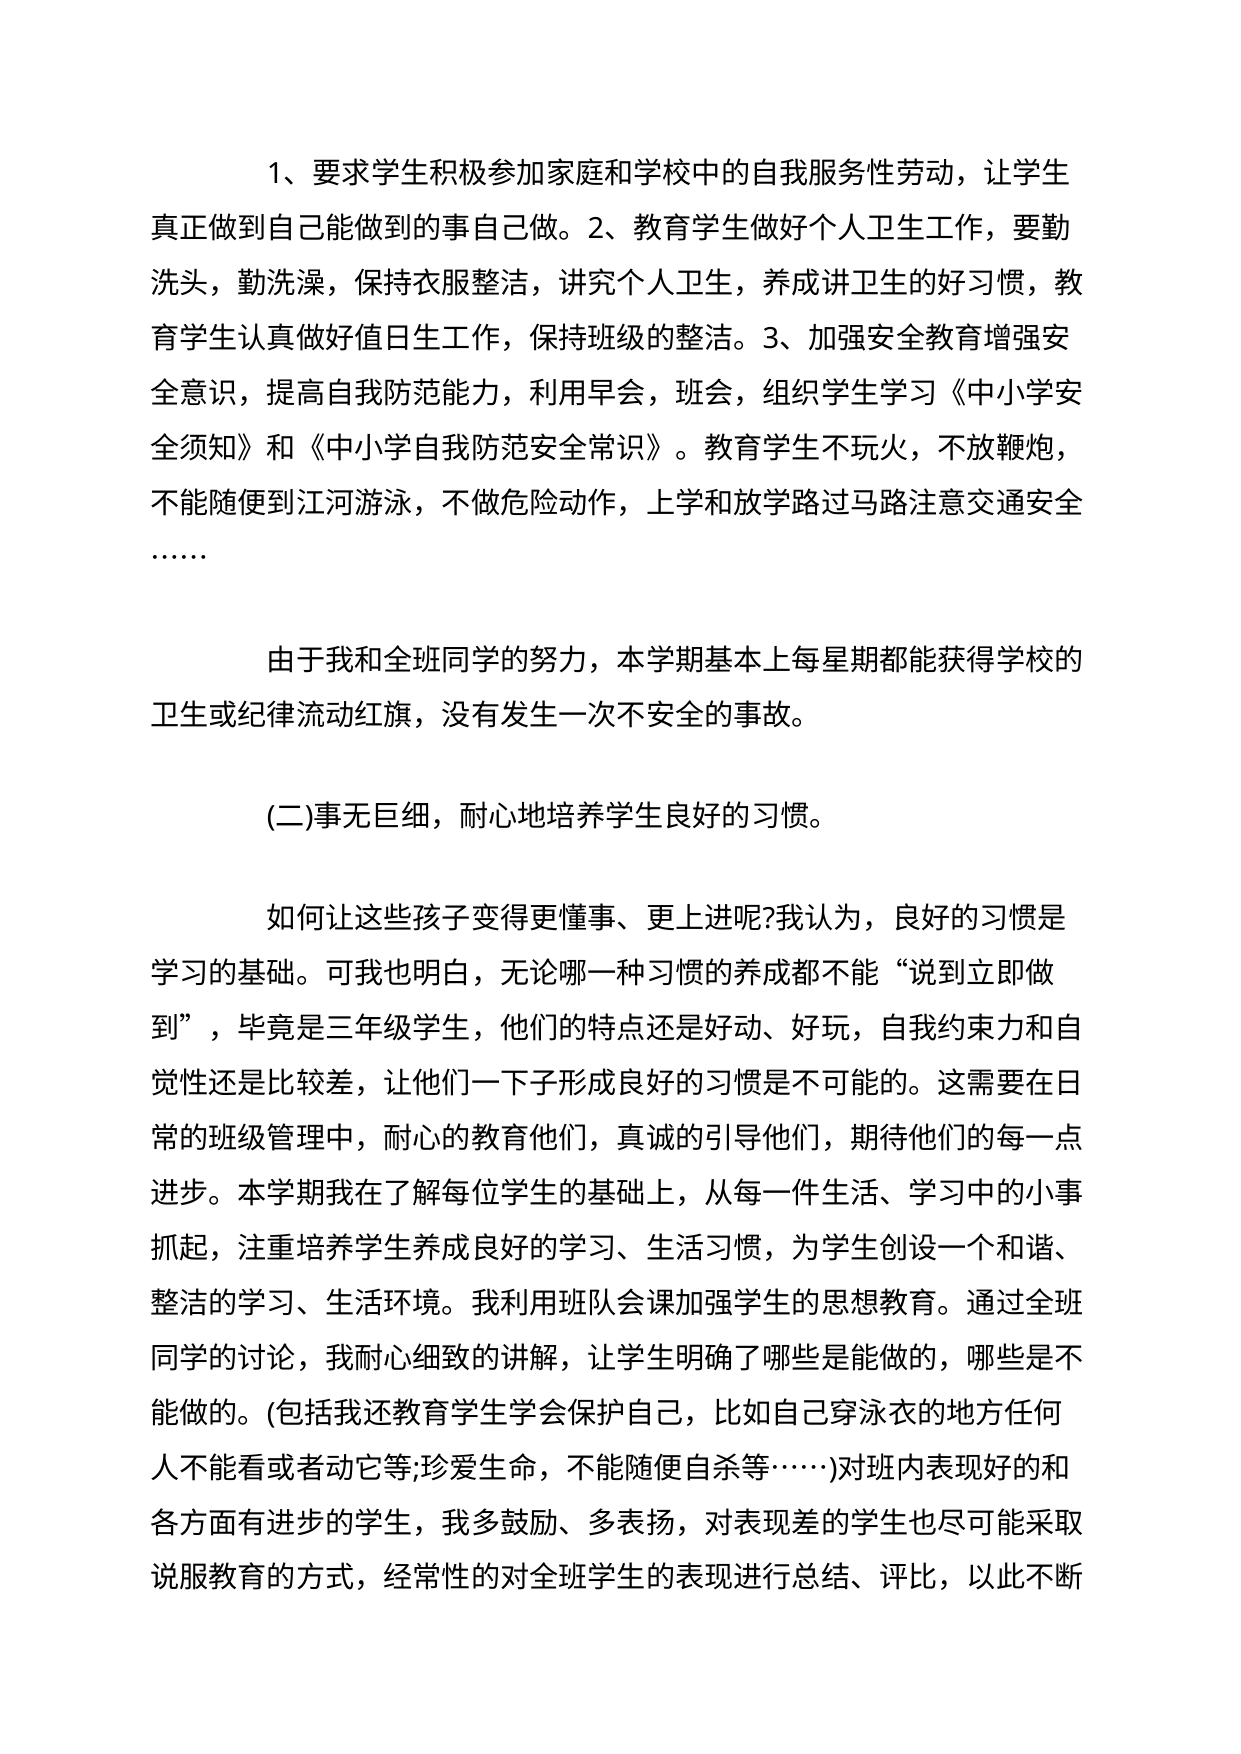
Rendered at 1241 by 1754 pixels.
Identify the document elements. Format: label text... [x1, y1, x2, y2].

text 由于我和全班同学的努力，本学期基本上每星期都能获得学校的卫生或纪律流动红旗，没有发生一次不安全的事故。 [150, 636, 1090, 733]
text 1、要求学生积极参加家庭和学校中的自我服务性劳动，让学生真正做到自己能做到的事自己做。2、教育学生做好个人卫生工作，要勤洗头，勤洗澡，保持衣服整洁，讲究个人卫生，养成讲卫生的好习惯，教育学生认真做好值日生工作，保持班级的整洁。3、加强安全教育增强安全意识，提高自我防范能力，利用早会，班会，组织学生学习《中小学安全须知》和《中小学自我防范安全常识》。教育学生不玩火，不放鞭炮，不能随便到江河游泳，不做危险动作，上学和放学路过马路注意交通安全…… [150, 150, 1090, 577]
text (二)事无巨细，耐心地培养学生良好的习惯。 [150, 793, 1090, 835]
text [150, 895, 1090, 1596]
